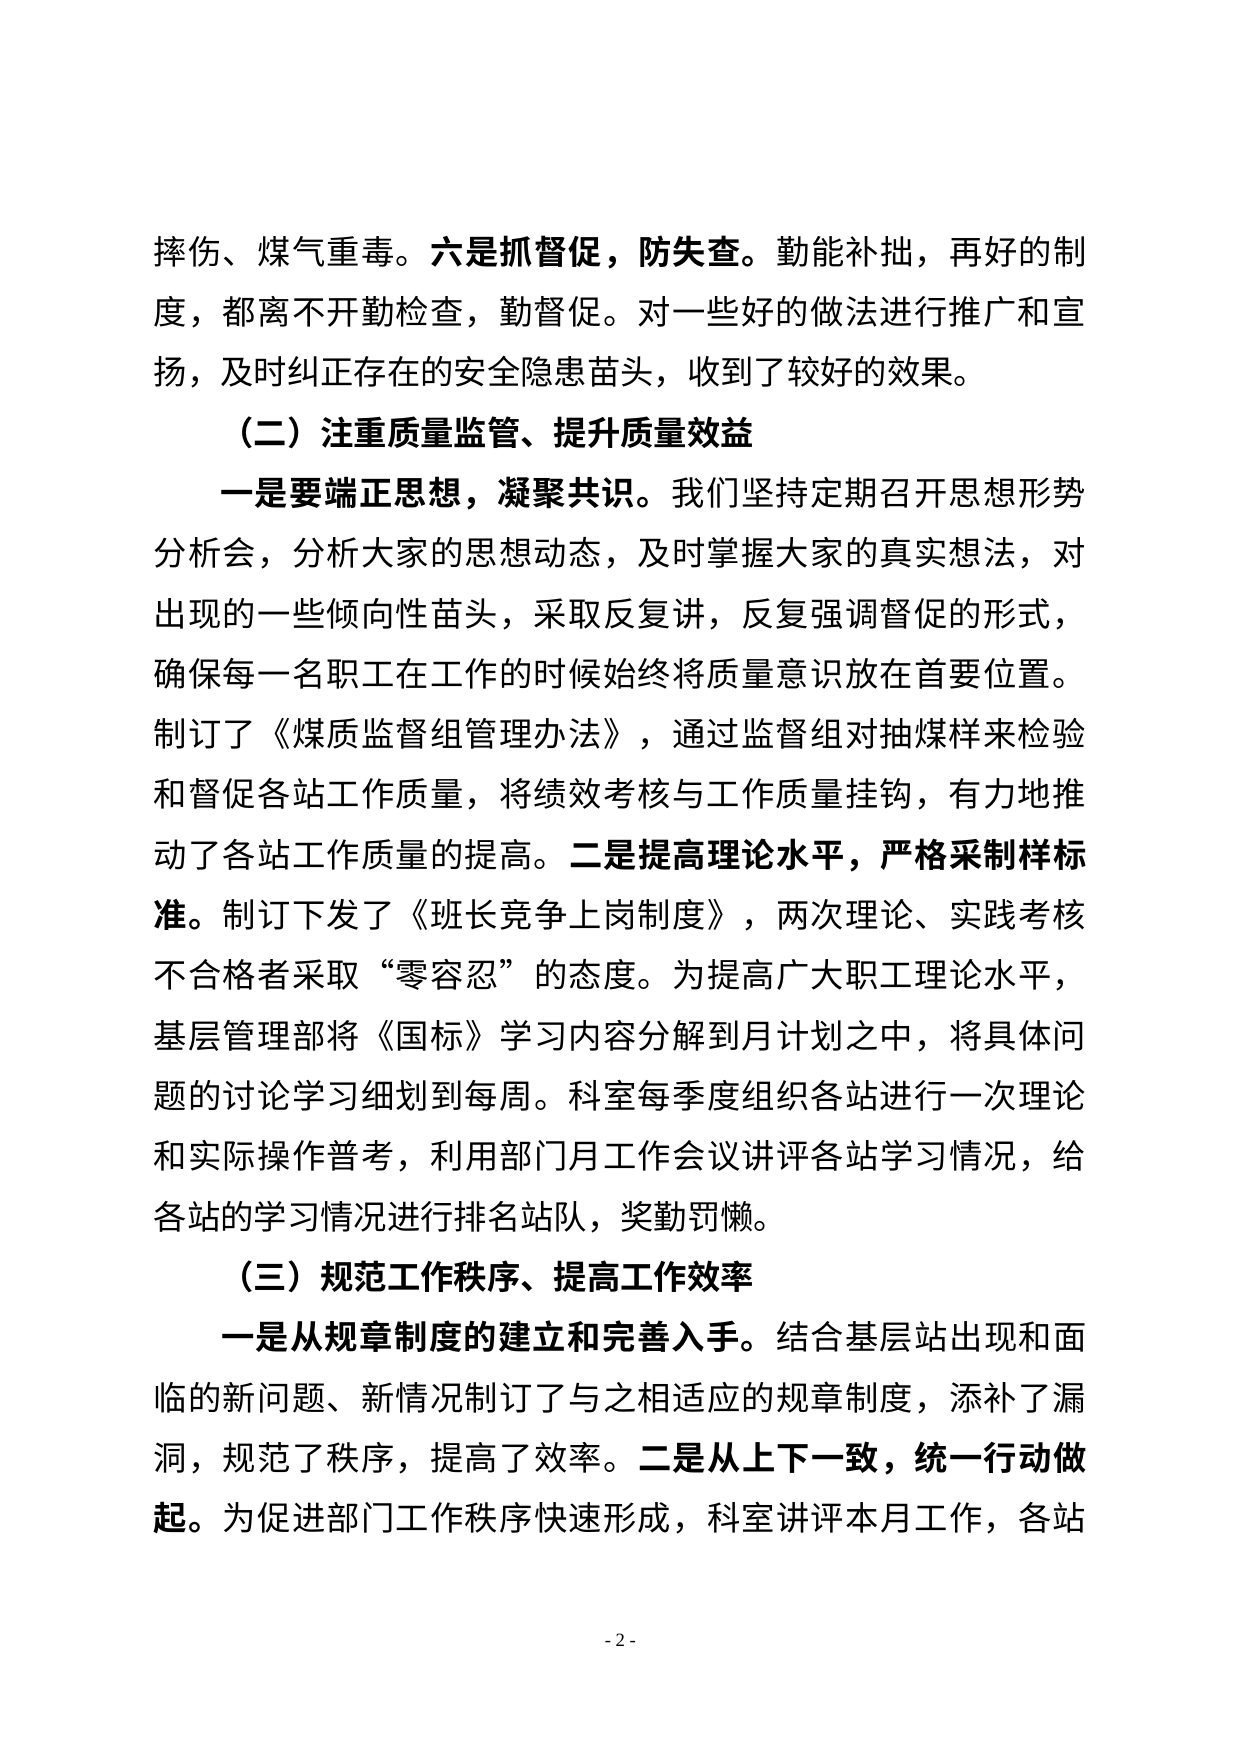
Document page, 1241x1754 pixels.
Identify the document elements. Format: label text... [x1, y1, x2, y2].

text 一是要端正思想，凝聚共识。我们坚持定期召开思想形势分析会，分析大家的思想动态，及时掌握大家的真实想法，对出现的一些倾向性苗头，采取反复讲，反复强调督促的形式，确保每一名职工在工作的时候始终将质量意识放在首要位置。制订了《煤质监督组管理办法》，通过监督组对抽煤样来检验和督促各站工作质量，将绩效考核与工作质量挂钩，有力地推动了各站工作质量的提高。二是提高理论水平，严格采制样标准。制订下发了《班长竞争上岗制度》，两次理论、实践考核不合格者采取“零容忍”的态度。为提高广大职工理论水平，基层管理部将《国标》学习内容分解到月计划之中，将具体问题的讨论学习细划到每周。科室每季度组织各站进行一次理论和实际操作普考，利用部门月工作会议讲评各站学习情况，给各站的学习情况进行排名站队，奖勤罚懒。 [153, 461, 1087, 1245]
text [153, 219, 1087, 400]
text （二）注重质量监管、提升质量效益 [153, 400, 1087, 461]
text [153, 1305, 1087, 1546]
text （三）规范工作秩序、提高工作效率 [153, 1245, 1087, 1305]
